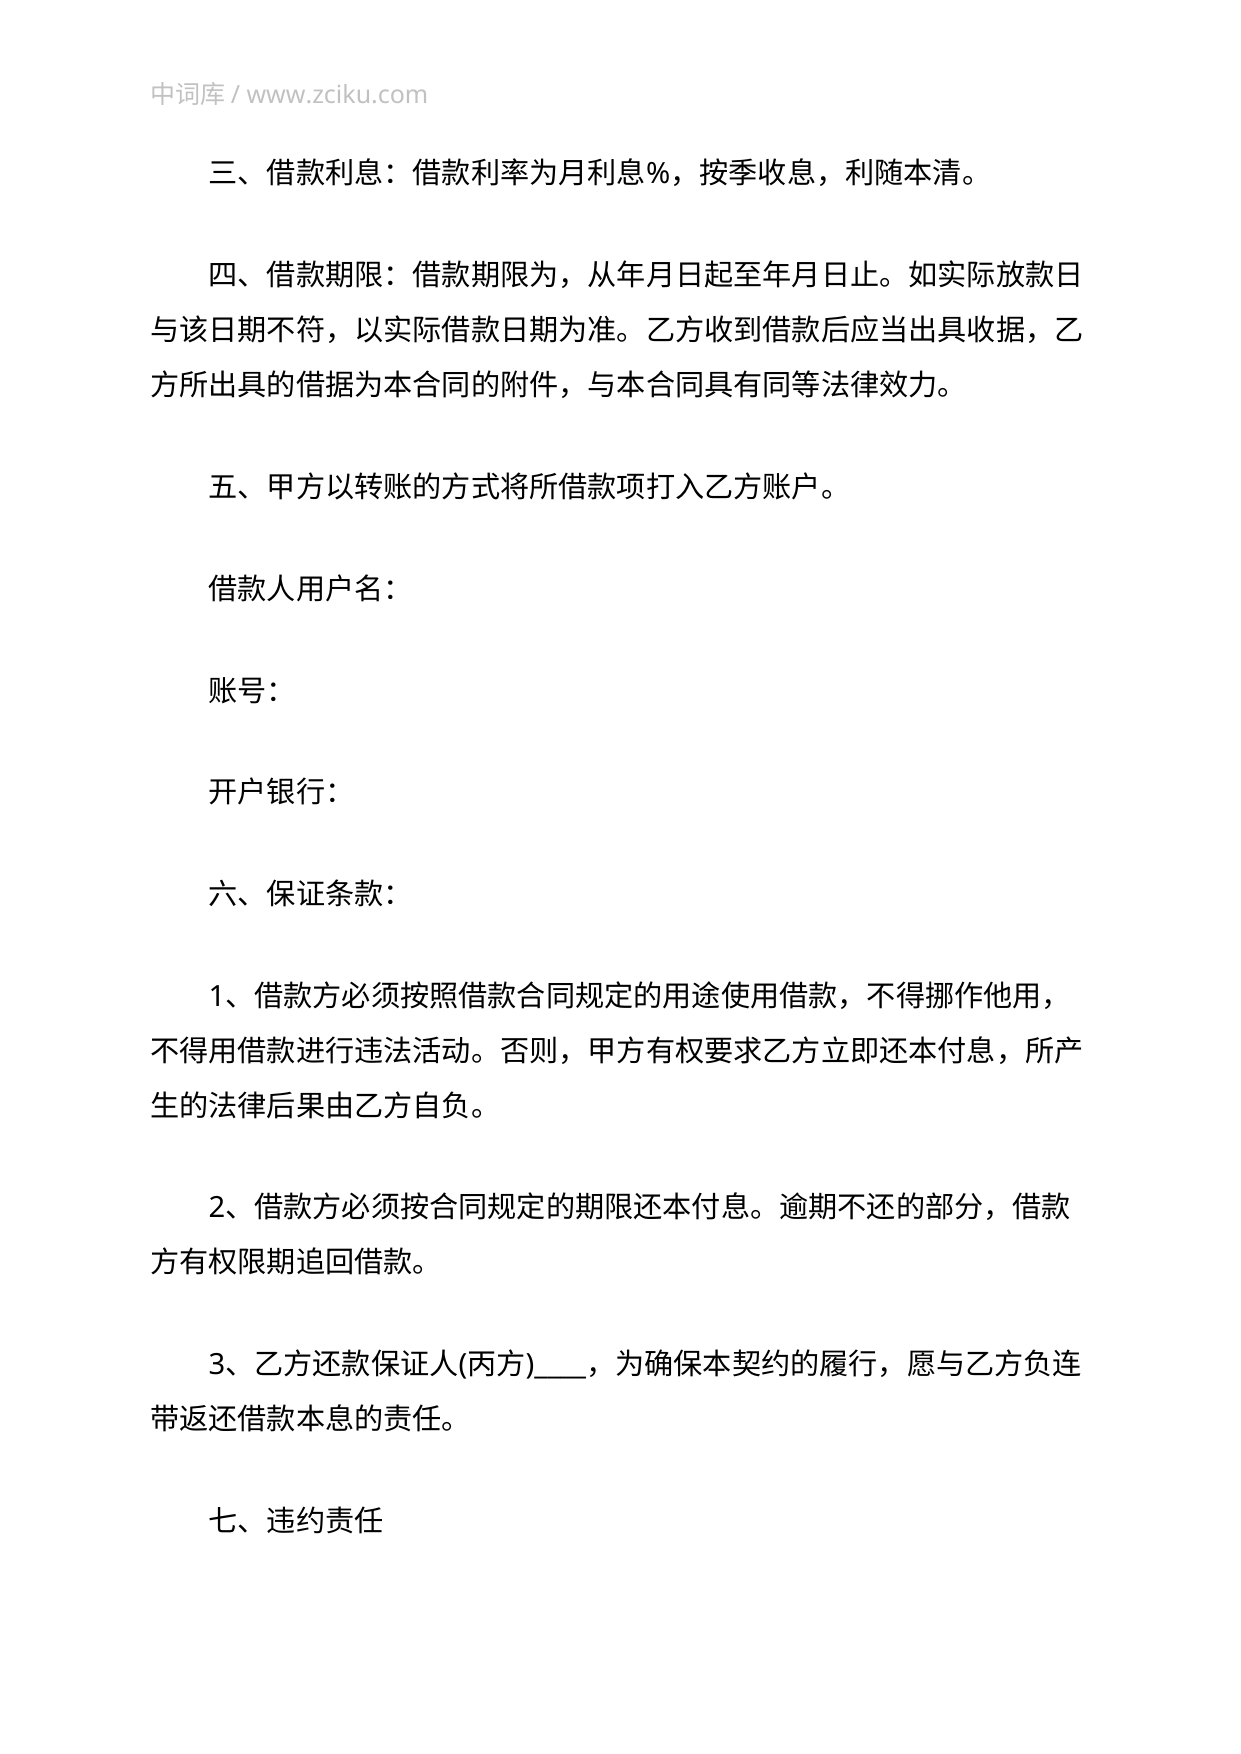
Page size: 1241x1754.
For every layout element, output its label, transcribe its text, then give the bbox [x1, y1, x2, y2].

text 1、借款方必须按照借款合同规定的用途使用借款，不得挪作他用，不得用借款进行违法活动。否则，甲方有权要求乙方立即还本付息，所产生的法律后果由乙方自负。 [150, 972, 1090, 1124]
text 借款人用户名： [150, 565, 1090, 608]
text 六、保证条款： [150, 871, 1090, 913]
text 3、乙方还款保证人(丙方)____，为确保本契约的履行，愿与乙方负连带返还借款本息的责任。 [150, 1341, 1090, 1438]
text 七、违约责任 [150, 1498, 1090, 1540]
text 四、借款期限：借款期限为，从年月日起至年月日止。如实际放款日与该日期不符，以实际借款日期为准。乙方收到借款后应当出具收据，乙方所出具的借据为本合同的附件，与本合同具有同等法律效力。 [150, 252, 1090, 404]
text 开户银行： [150, 769, 1090, 811]
text 账号： [150, 667, 1090, 709]
text 2、借款方必须按合同规定的期限还本付息。逾期不还的部分，借款方有权限期追回借款。 [150, 1184, 1090, 1281]
text 三、借款利息：借款利率为月利息%，按季收息，利随本清。 [150, 150, 1090, 192]
text 五、甲方以转账的方式将所借款项打入乙方账户。 [150, 463, 1090, 506]
